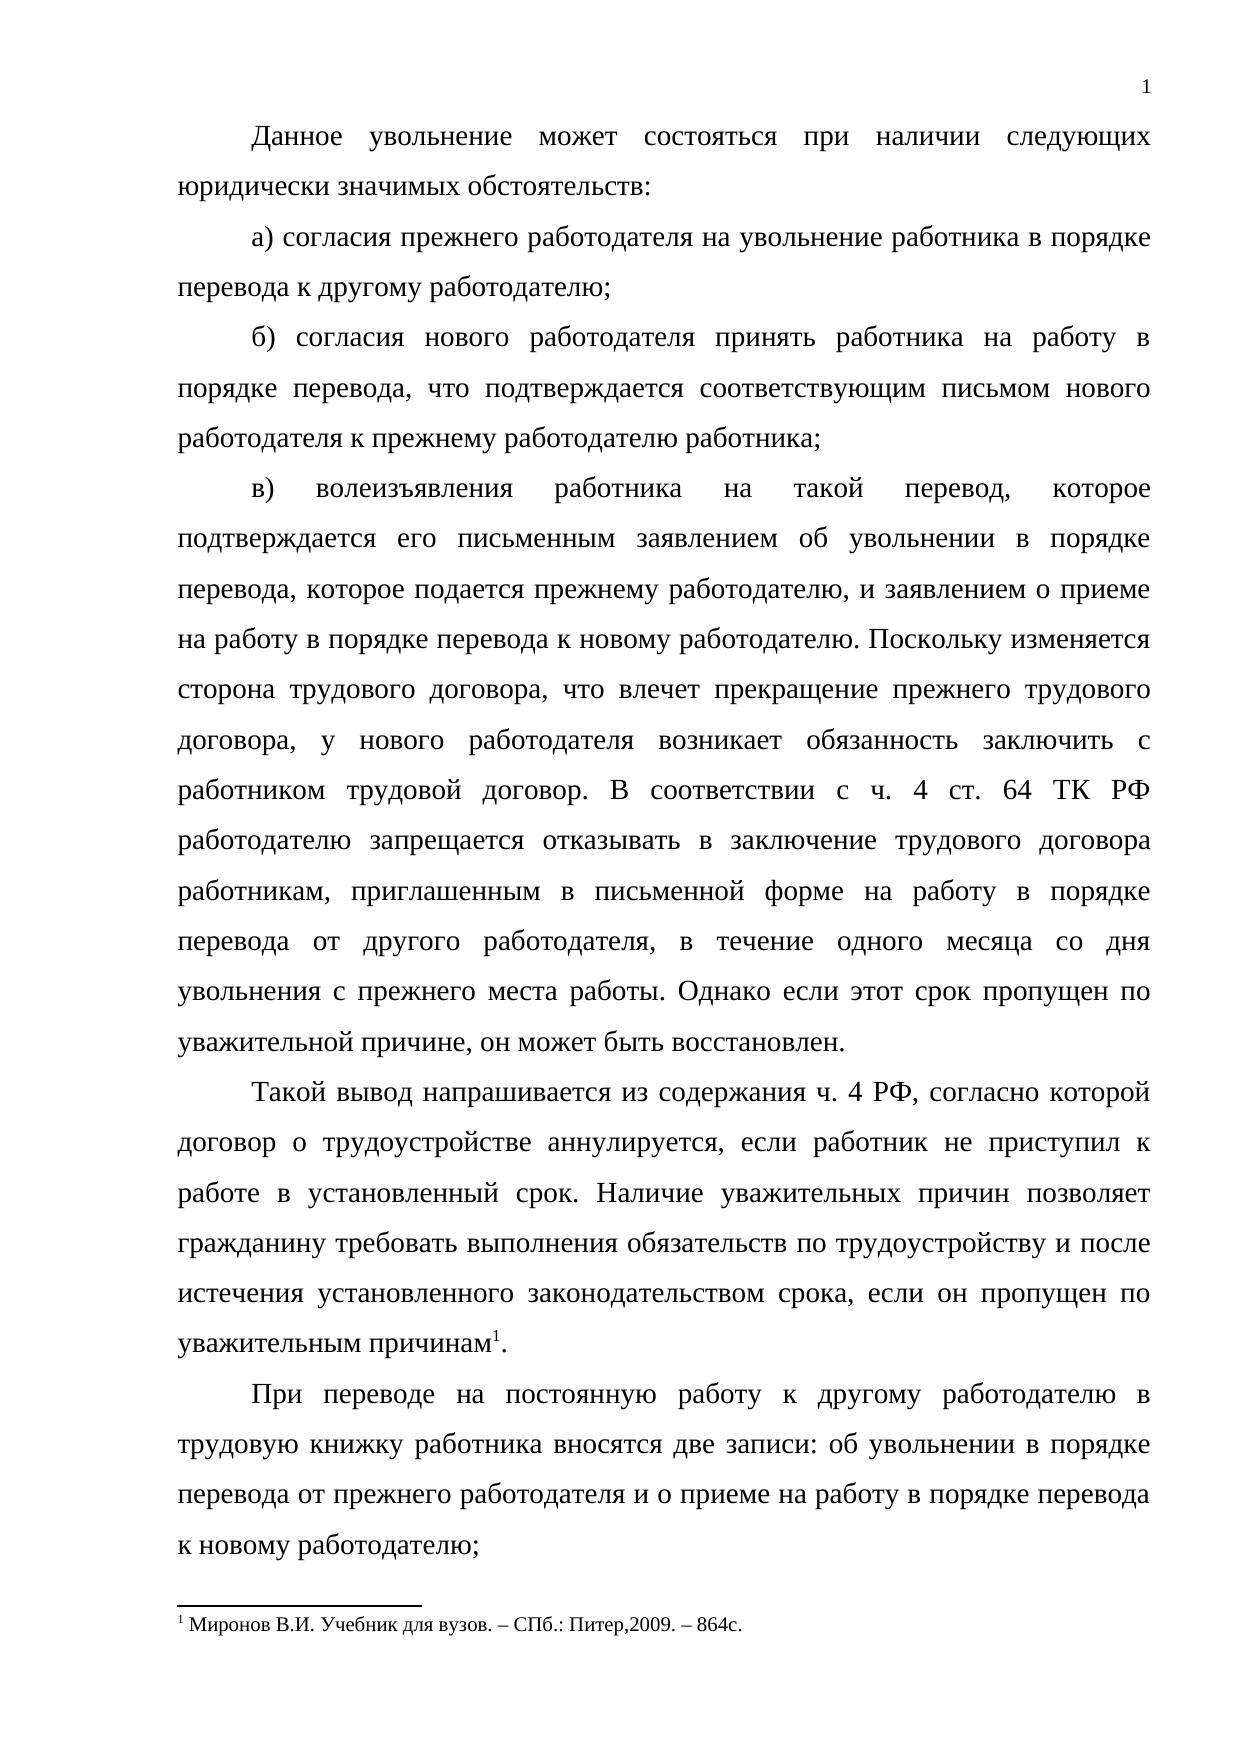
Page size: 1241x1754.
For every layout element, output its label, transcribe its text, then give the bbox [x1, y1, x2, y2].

text а) согласия прежнего работодателя на увольнение работника в порядке перевода к другому работодателю; [177, 219, 1152, 303]
text в) волеизъявления работника на такой перевод, которое подтверждается его письменным заявлением об увольнении в порядке перевода, которое подается прежнему работодателю, и заявлением о приеме на работу в порядке перевода к новому работодателю. Поскольку изменяется сторона трудового договора, что влечет прекращение прежнего трудового договора, у нового работодателя возникает обязанность заключить с работником трудовой договор. В соответствии с ч. 4 ст. 64 ТК РФ работодателю запрещается отказывать в заключение трудового договора работникам, приглашенным в письменной форме на работу в порядке перевода от другого работодателя, в течение одного месяца со дня увольнения с прежнего места работы. Однако если этот срок пропущен по уважительной причине, он может быть восстановлен. [177, 470, 1152, 1057]
text При переводе на постоянную работу к другому работодателю в трудовую книжку работника вносятся две записи: об увольнении в порядке перевода от прежнего работодателя и о приеме на работу в порядке перевода к новому работодателю; [177, 1376, 1152, 1560]
text Такой вывод напрашивается из содержания ч. 4 РФ, согласно которой договор о трудоустройстве аннулируется, если работник не приступил к работе в установленный срок. Наличие уважительных причин позволяет гражданину требовать выполнения обязательств по трудоустройству и после истечения установленного законодательством срока, если он пропущен по уважительным причинам. [177, 1074, 1152, 1359]
text б) согласия нового работодателя принять работника на работу в порядке перевода, что подтверждается соответствующим письмом нового работодателя к прежнему работодателю работника; [177, 319, 1152, 453]
text Данное увольнение может состояться при наличии следующих юридически значимых обстоятельств: [177, 118, 1152, 202]
